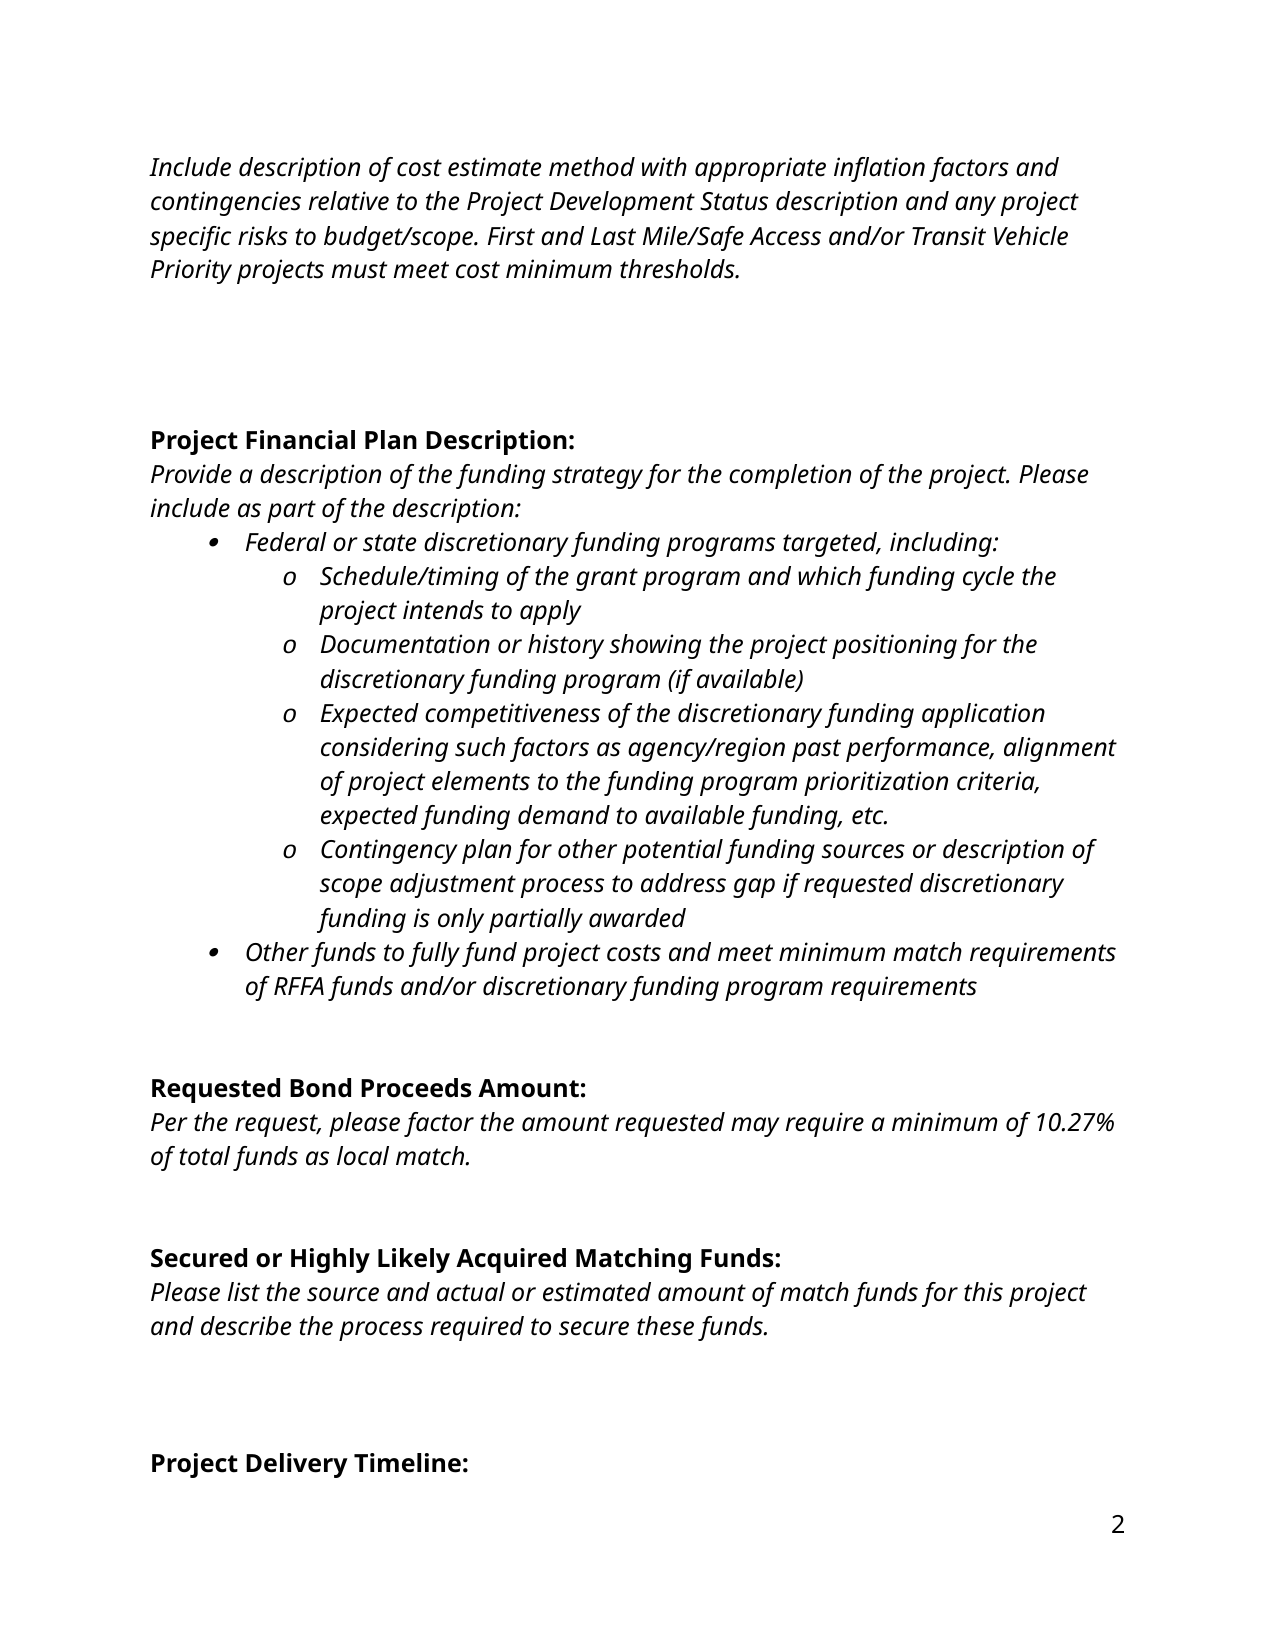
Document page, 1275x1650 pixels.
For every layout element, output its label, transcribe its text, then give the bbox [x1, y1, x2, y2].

list Federal or state discretionary funding programs targeted, including: [207, 525, 1125, 559]
text Requested Bond Proceeds Amount: [150, 1071, 1125, 1104]
text Include description of cost estimate method with appropriate inflation factors and contingencies relative to the Project Development Status description and any project specific risks to budget/scope. First and Last Mile/Safe Access and/or Transit Vehicle Priority projects must meet cost minimum thresholds. [150, 150, 1125, 286]
text Secured or Highly Likely Acquired Matching Funds: [150, 1241, 1125, 1275]
list Other funds to fully fund project costs and meet minimum match requirements of RFFA funds and/or discretionary funding program requirements [207, 934, 1125, 1002]
text Project Financial Plan Description: [150, 422, 1125, 457]
text Project Delivery Timeline: [150, 1445, 1125, 1479]
text Per the request, please factor the amount requested may require a minimum of 10.27% of total funds as local match. [150, 1104, 1125, 1173]
list Documentation or history showing the project positioning for the discretionary funding program (if available) [282, 627, 1125, 695]
text Please list the source and actual or estimated amount of match funds for this project and describe the process required to secure these funds. [150, 1275, 1125, 1343]
list Contingency plan for other potential funding sources or description of scope adjustment process to address gap if requested discretionary funding is only partially awarded [282, 832, 1125, 934]
list Expected competitiveness of the discretionary funding application considering such factors as agency/region past performance, alignment of project elements to the funding program prioritization criteria, expected funding demand to available funding, etc. [282, 695, 1125, 832]
text Provide a description of the funding strategy for the completion of the project. Please include as part of the description: [150, 457, 1125, 525]
list Schedule/timing of the grant program and which funding cycle the project intends to apply [282, 559, 1125, 627]
